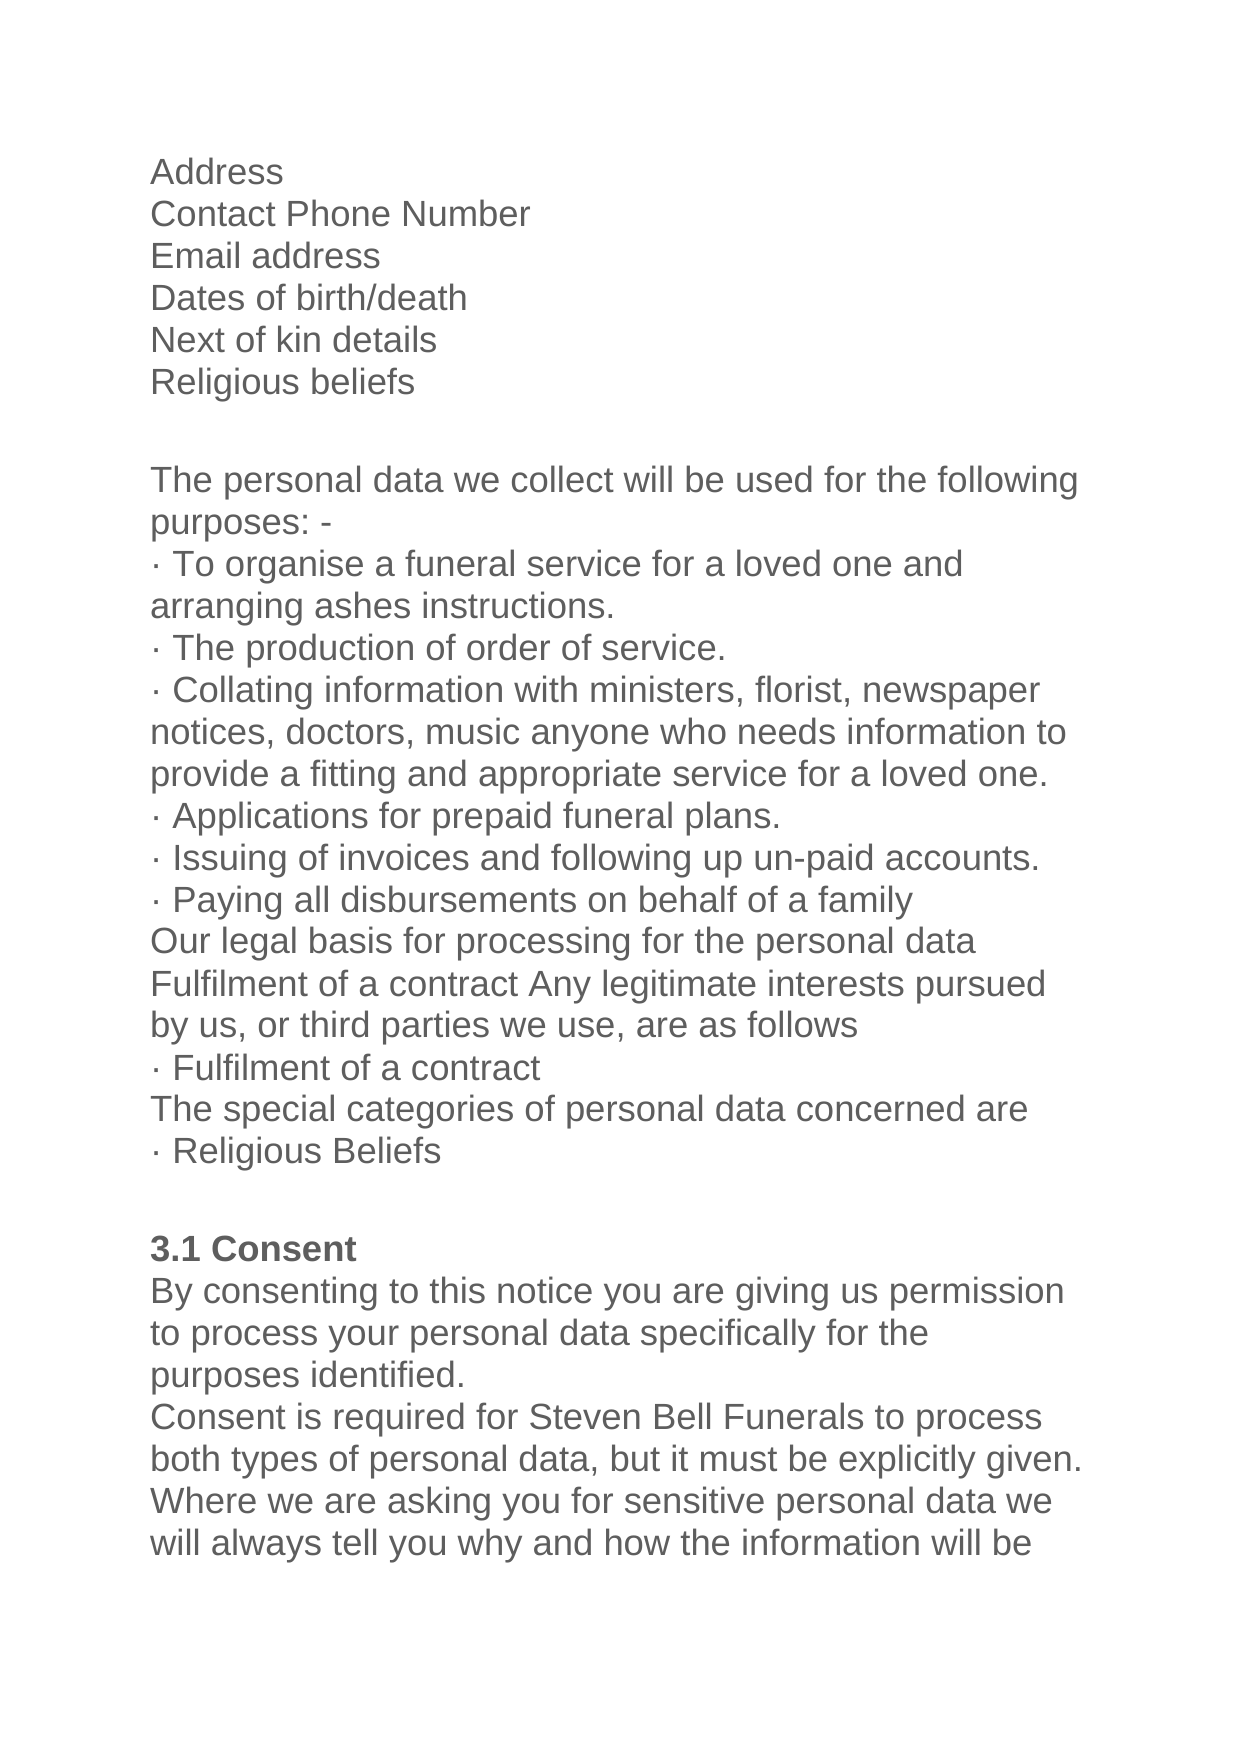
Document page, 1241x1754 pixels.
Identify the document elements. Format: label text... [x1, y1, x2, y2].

text Email address [150, 234, 1090, 276]
text Address [150, 150, 1090, 192]
text Religious beliefs [150, 360, 1090, 402]
text · Applications for prepaid funeral plans. [150, 794, 1090, 836]
text Next of kin details [150, 318, 1090, 360]
text The special categories of personal data concerned are [150, 1088, 1090, 1129]
text · Paying all disbursements on behalf of a family [150, 878, 1090, 920]
text · Collating information with ministers, florist, newspaper notices, doctors, music anyone who needs information to provide a fitting and appropriate service for a loved one. [150, 668, 1090, 794]
text By consenting to this notice you are giving us permission to process your personal data specifically for the purposes identified. [150, 1269, 1090, 1396]
text Contact Phone Number [150, 192, 1090, 234]
text · The production of order of service. [150, 626, 1090, 668]
text Our legal basis for processing for the personal data Fulfilment of a contract Any legitimate interests pursued by us, or third parties we use, are as follows [150, 920, 1090, 1046]
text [150, 1396, 1090, 1563]
text · To organise a funeral service for a loved one and arranging ashes instructions. [150, 542, 1090, 626]
text · Issuing of invoices and following up un-paid accounts. [150, 836, 1090, 878]
text Dates of birth/death [150, 276, 1090, 318]
text The personal data we collect will be used for the following purposes: - [150, 458, 1090, 542]
text · Fulfilment of a contract [150, 1046, 1090, 1088]
text 3.1 Consent [150, 1228, 1090, 1269]
text · Religious Beliefs [150, 1129, 1090, 1172]
